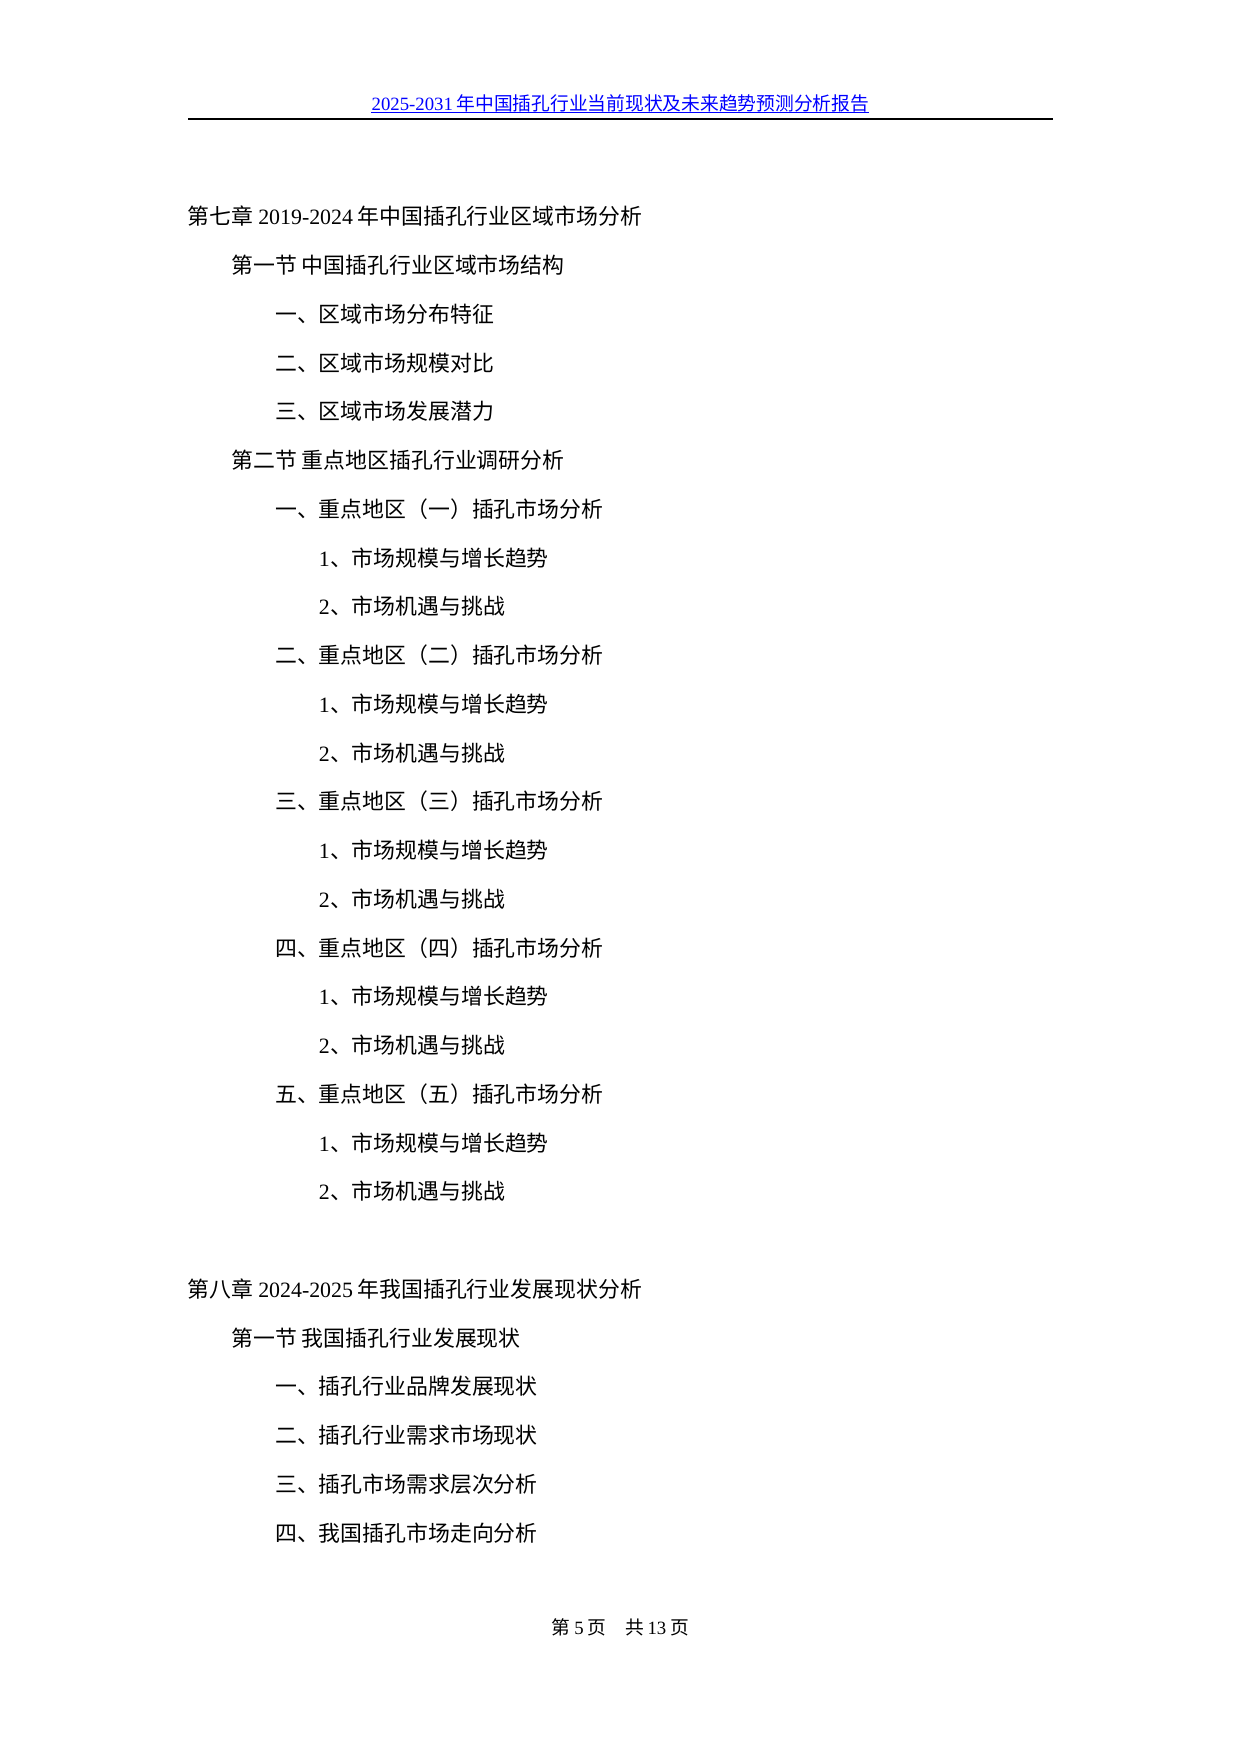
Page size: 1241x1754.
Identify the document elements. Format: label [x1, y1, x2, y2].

text [187, 150, 1053, 1548]
